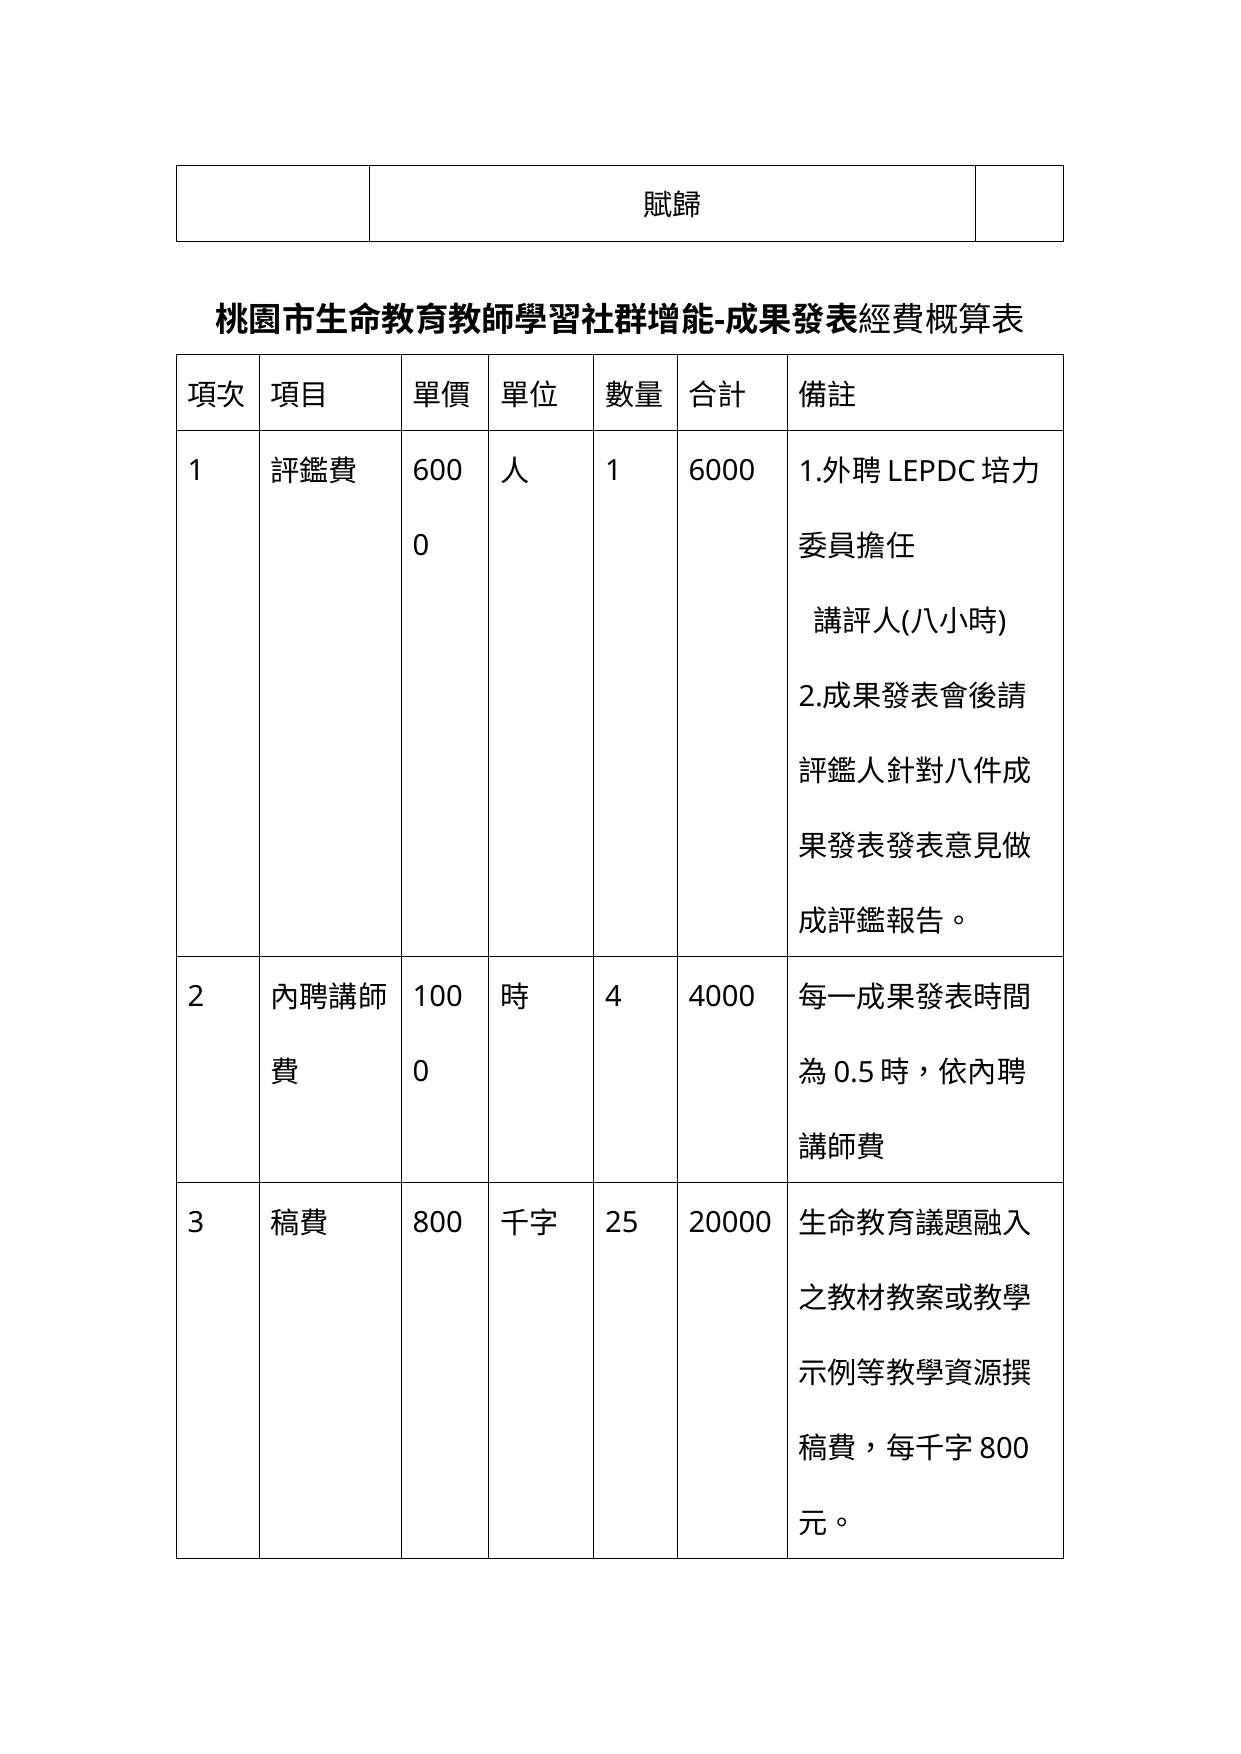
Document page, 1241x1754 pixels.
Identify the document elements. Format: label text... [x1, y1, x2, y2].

text 桃園市生命教育教師學習社群增能-成果發表經費概算表 [187, 279, 1053, 354]
table_cell 稿費 [260, 1183, 401, 1558]
table_cell 800 [402, 1183, 488, 1558]
table_cell [177, 166, 369, 241]
table_cell 4 [594, 957, 677, 1182]
table_header 單價 [402, 355, 488, 430]
table_cell 3 [177, 1183, 259, 1558]
table_header 單位 [489, 355, 593, 430]
table_header 數量 [594, 355, 677, 430]
table_cell 賦歸 [370, 166, 975, 241]
table_cell 2 [177, 957, 259, 1182]
table_header 合計 [678, 355, 787, 430]
table_cell 評鑑費 [260, 431, 401, 956]
table_cell 人 [489, 431, 593, 956]
table_cell 1 [594, 431, 677, 956]
table_cell 6000 [402, 431, 488, 956]
table_cell 6000 [678, 431, 787, 956]
table_cell 千字 [489, 1183, 593, 1558]
table_cell 內聘講師費 [260, 957, 401, 1182]
table_cell 時 [489, 957, 593, 1182]
table_cell 20000 [678, 1183, 787, 1558]
table_cell [976, 166, 1063, 241]
table_cell 生命教育議題融入之教材教案或教學示例等教學資源撰稿費，每千字800元。 [788, 1183, 1063, 1558]
table_cell 1000 [402, 957, 488, 1182]
table_header 備註 [788, 355, 1063, 430]
table_cell 1.外聘LEPDC培力委員擔任 講評人(八小時) 2.成果發表會後請評鑑人針對八件成果發表發表意見做成評鑑報告。 [788, 431, 1063, 956]
table_cell 25 [594, 1183, 677, 1558]
table_cell 1 [177, 431, 259, 956]
table_cell 每一成果發表時間為0.5時，依內聘講師費 [788, 957, 1063, 1182]
table_header 項目 [260, 355, 401, 430]
table_cell 4000 [678, 957, 787, 1182]
table_header 項次 [177, 355, 259, 430]
